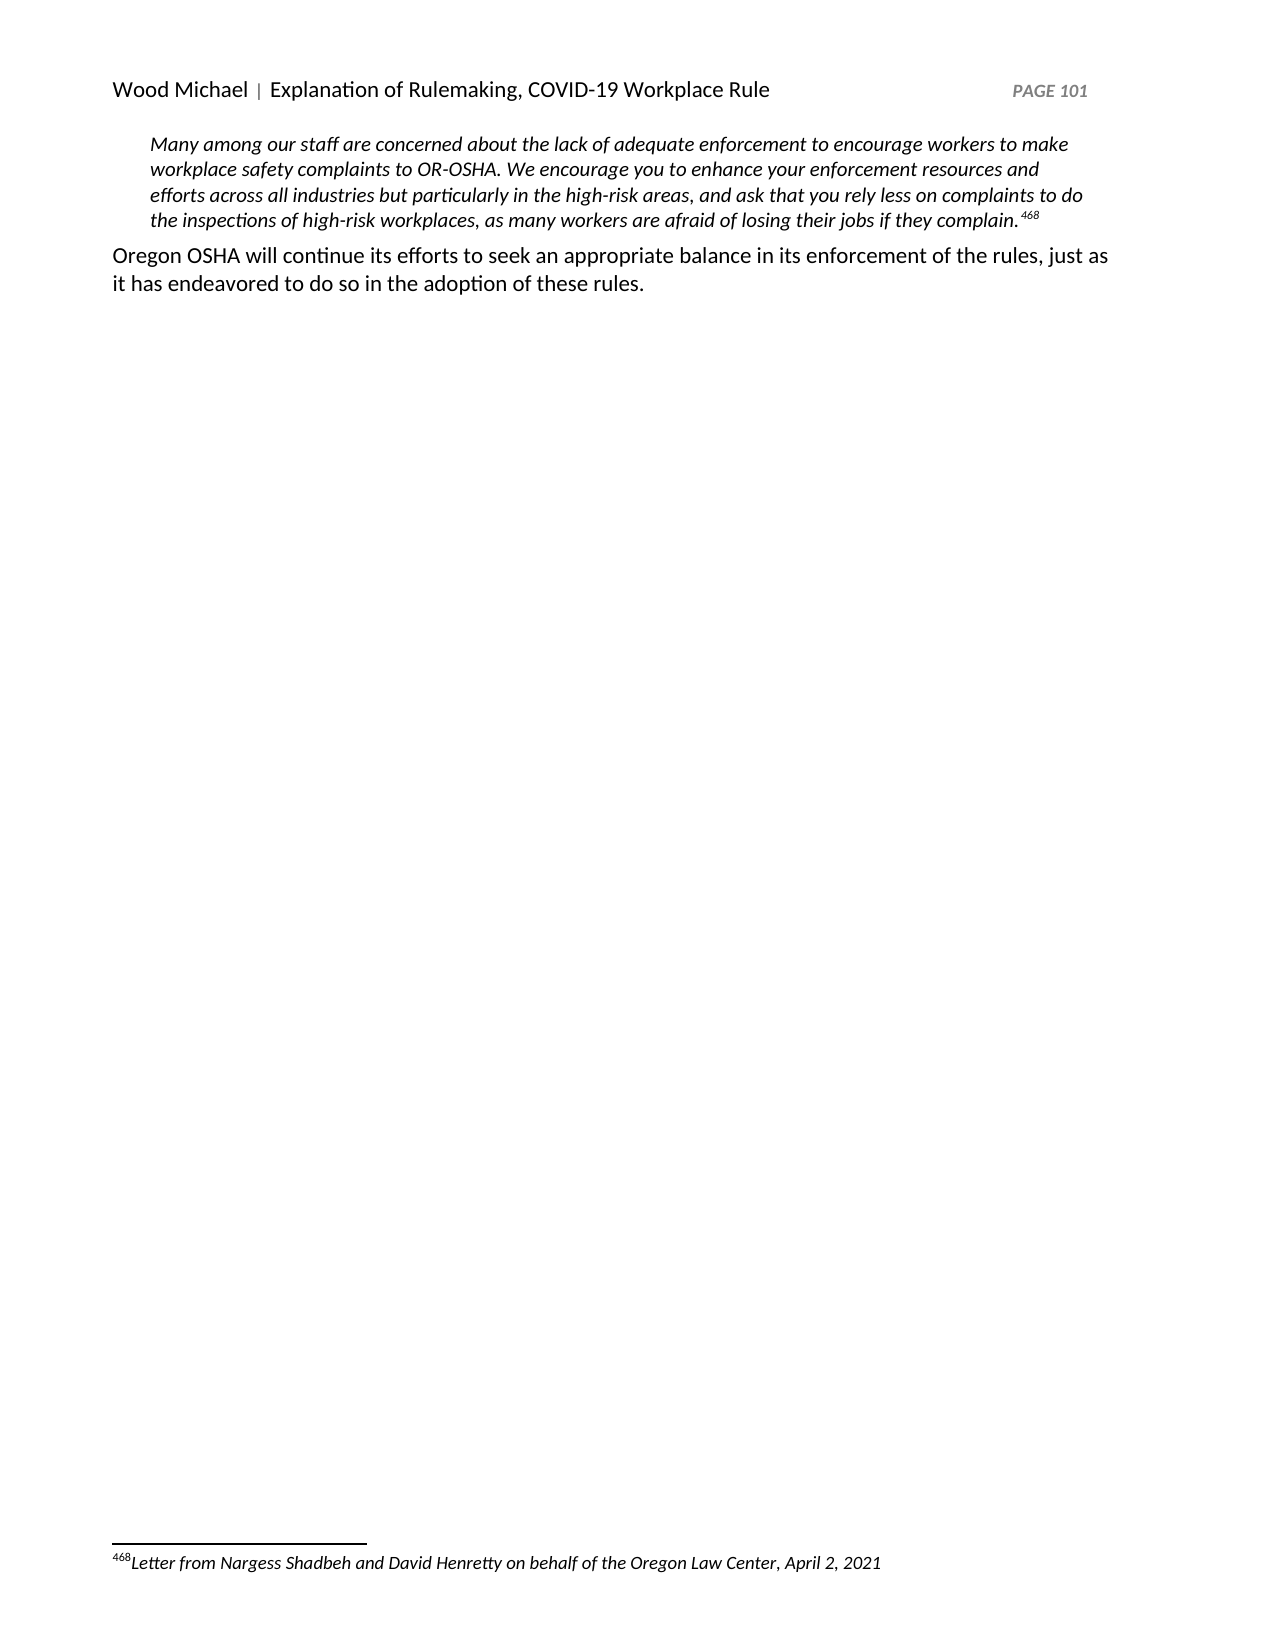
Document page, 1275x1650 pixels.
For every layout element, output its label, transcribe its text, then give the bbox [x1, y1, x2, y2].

text Oregon OSHA will continue its efforts to seek an appropriate balance in its enforcement of the rules, just as it has endeavored to do so in the adoption of these rules. [112, 241, 1125, 297]
text Many among our staff are concerned about the lack of adequate enforcement to encourage workers to make workplace safety complaints to OR-OSHA. We encourage you to enhance your enforcement resources and efforts across all industries but particularly in the high-risk areas, and ask that you rely less on complaints to do the inspections of high-risk workplaces, as many workers are afraid of losing their jobs if they complain. [150, 131, 1087, 233]
